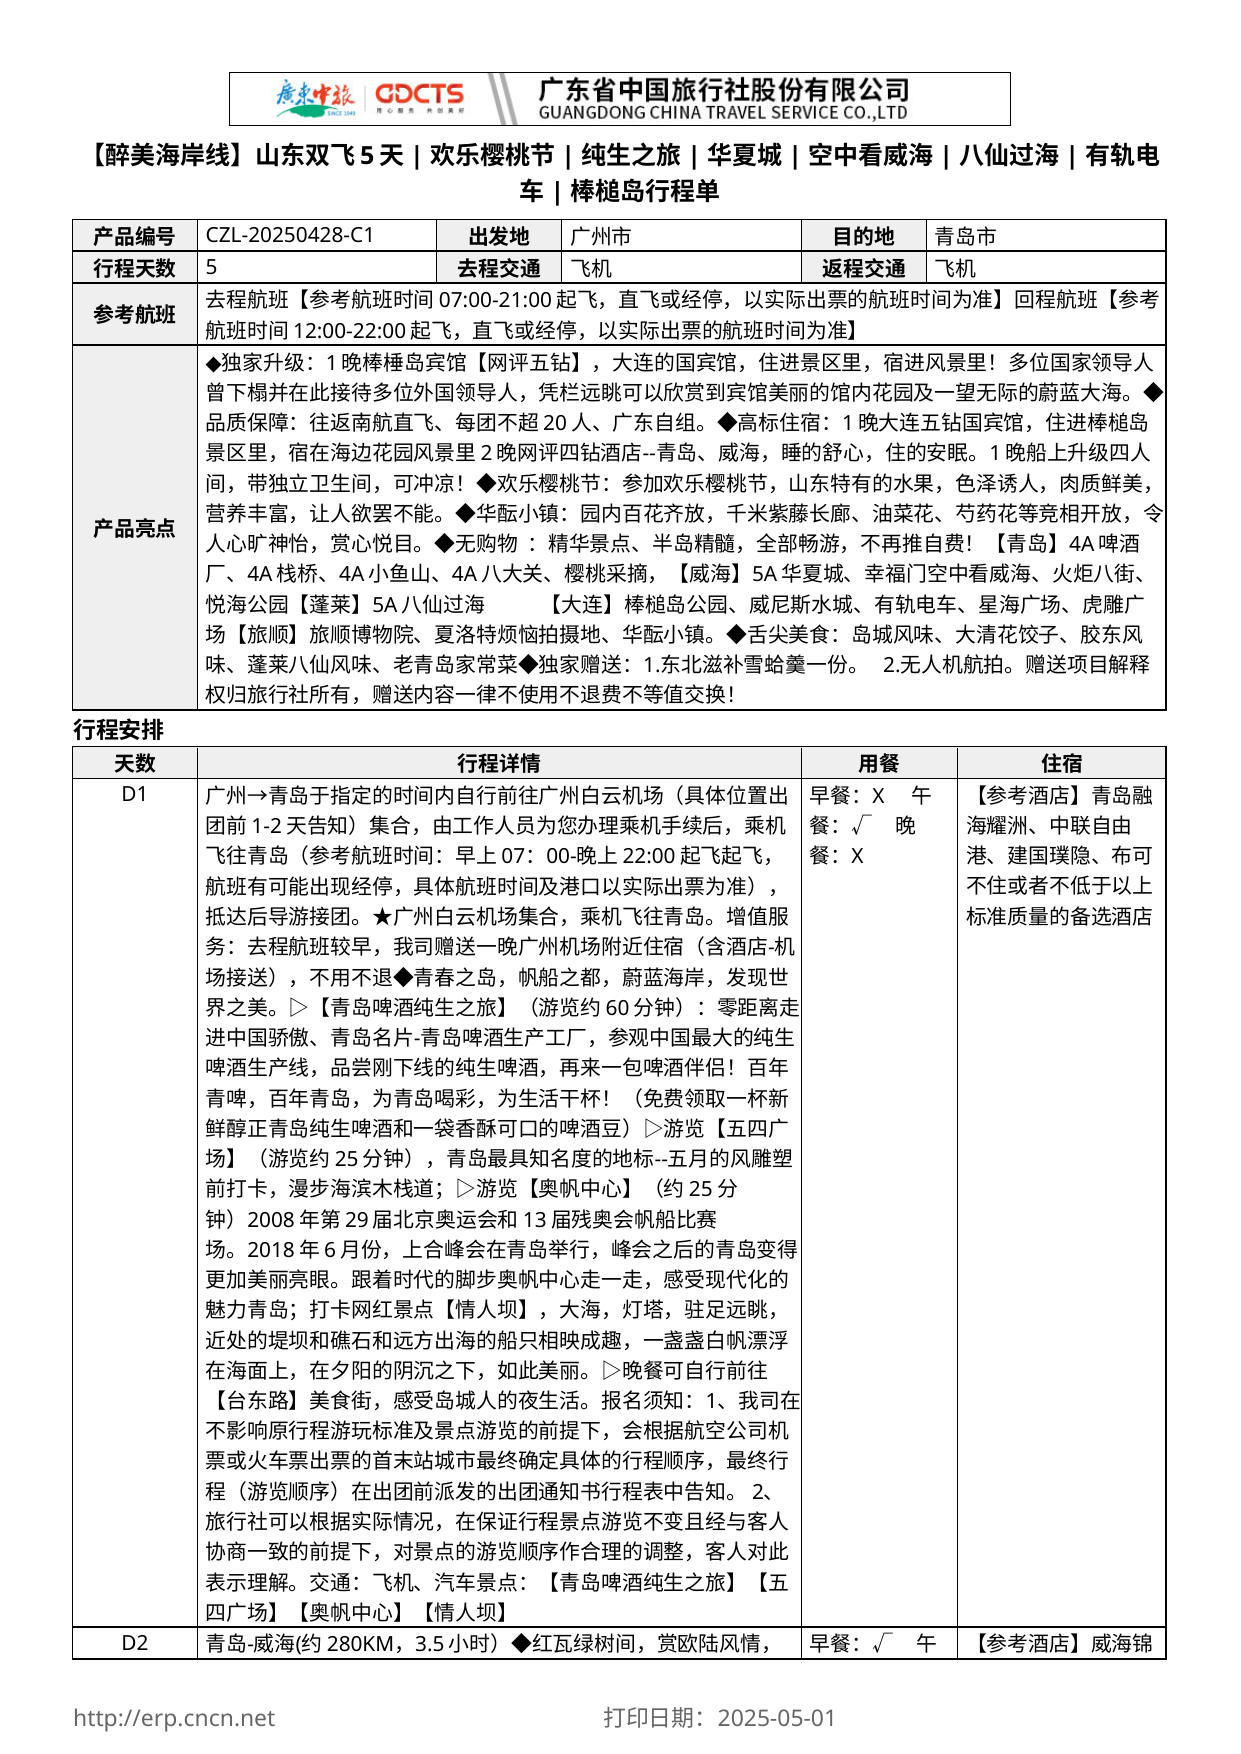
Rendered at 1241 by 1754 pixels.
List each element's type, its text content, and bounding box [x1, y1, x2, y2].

table_cell 飞机 [562, 252, 801, 282]
table_header 广州市 [562, 220, 801, 250]
table_header 天数 [73, 747, 197, 778]
table_cell 去程交通 [437, 252, 561, 282]
table_header 产品编号 [73, 220, 197, 250]
table_header 住宿 [958, 747, 1165, 778]
text 【醉美海岸线】山东双飞5天 | 欢乐樱桃节 | 纯生之旅 | 华夏城 | 空中看威海 | 八仙过海 | 有轨电车 | 棒槌岛行程单 [73, 136, 1167, 208]
table_header 目的地 [802, 220, 926, 250]
table_cell 广州→青岛 [198, 779, 801, 1626]
table_cell 参考航班 [73, 284, 197, 344]
table_header CZL-20250428-C1 [198, 220, 436, 250]
table_header 用餐 [802, 747, 957, 778]
table_header 行程详情 [198, 747, 801, 778]
table_cell D2 [73, 1628, 197, 1658]
table_cell 产品亮点 [73, 346, 197, 709]
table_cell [958, 1628, 1165, 1658]
table_cell 5 [198, 252, 436, 282]
table_cell 【参考酒店】青岛融海耀洲、中联自由港、建国璞隐、布可不住或者不低于以上标准质量的备选酒店 [958, 779, 1165, 1626]
table_cell 早餐：√ 午餐：√ 晚餐：√ [802, 1628, 957, 1658]
table_cell 去程航班【参考航班时间07:00-21:00起飞，直飞或经停，以实际出票的航班时间为准】 [198, 284, 1165, 344]
text 行程安排 [73, 712, 1167, 745]
table_cell 返程交通 [802, 252, 926, 282]
table_cell D1 [73, 779, 197, 1626]
table_header 青岛市 [927, 220, 1165, 250]
table_header 出发地 [437, 220, 561, 250]
table_cell ◆独家升级：1晚棒棰岛宾馆【网评五钻】，大连的国宾馆，住进景区里，宿进风景里！ [198, 346, 1165, 709]
table_cell 早餐：X 午餐：√ 晚餐：X [802, 779, 957, 1626]
table_cell 飞机 [927, 252, 1165, 282]
table_cell 青岛-威海(约280KM，3.5小时） [198, 1628, 801, 1658]
table_cell 行程天数 [73, 252, 197, 282]
picture [230, 73, 1010, 125]
